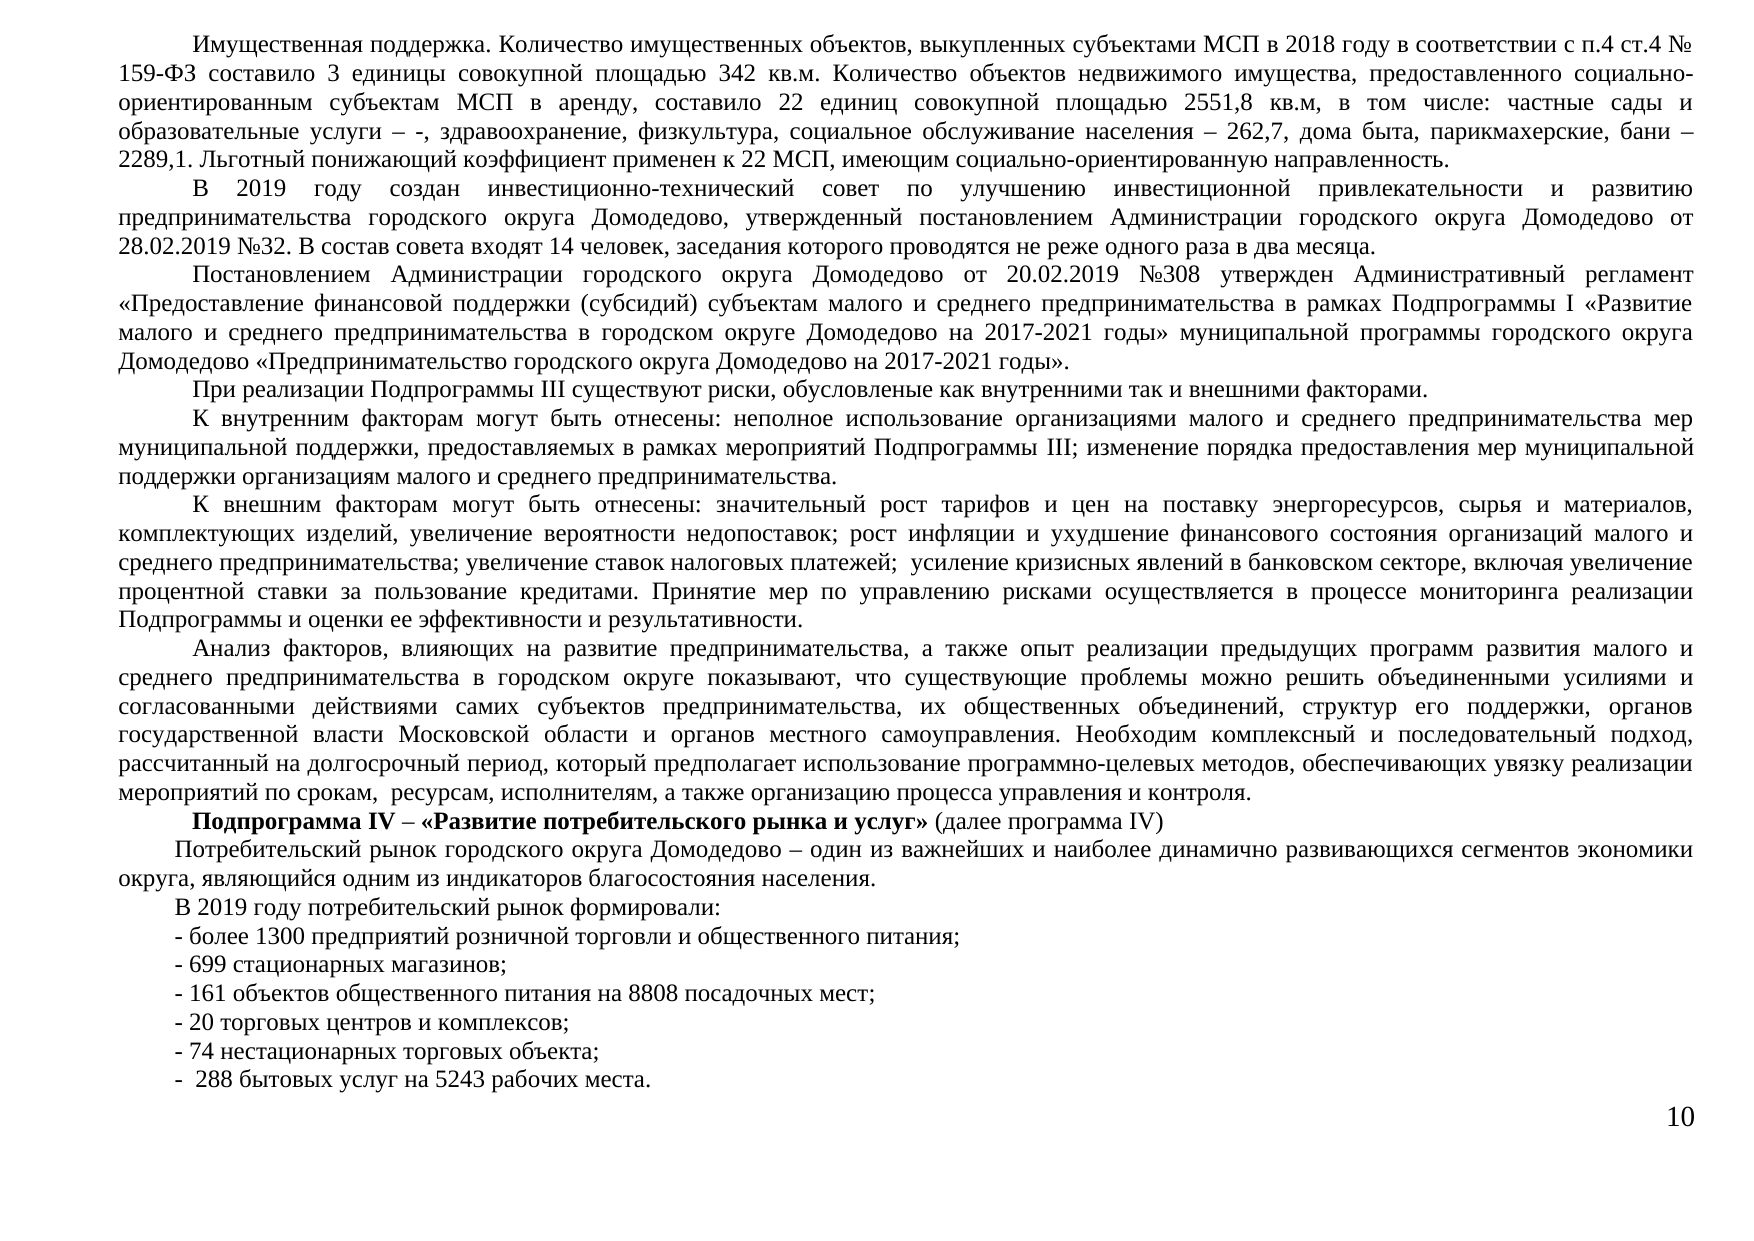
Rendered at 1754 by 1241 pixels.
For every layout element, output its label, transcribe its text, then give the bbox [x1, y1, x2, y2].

text Анализ факторов, влияющих на развитие предпринимательства, а также опыт реализации предыдущих программ развития малого и среднего предпринимательства в городском округе показывают, что существующие проблемы можно решить объединенными усилиями и согласованными действиями самих субъектов предпринимательства, их общественных объединений, структур его поддержки, органов государственной власти Московской области и органов местного самоуправления. Необходим комплексный и последовательный подход, рассчитанный на долгосрочный период, который предполагает использование программно-целевых методов, обеспечивающих увязку реализации мероприятий по срокам, ресурсам, исполнителям, а также организацию процесса управления и контроля. [118, 633, 1695, 806]
text - 288 бытовых услуг на 5243 рабочих места. [118, 1064, 1695, 1093]
text Имущественная поддержка. Количество имущественных объектов, выкупленных субъектами МСП в 2018 году в соответствии с п.4 ст.4 № 159-ФЗ составило 3 единицы совокупной площадью 342 кв.м. Количество объектов недвижимого имущества, предоставленного социально-ориентированным субъектам МСП в аренду, составило 22 единиц совокупной площадью 2551,8 кв.м, в том числе: частные сады и образовательные услуги – -, здравоохранение, физкультура, социальное обслуживание населения – 262,7, дома быта, парикмахерские, бани – 2289,1. Льготный понижающий коэффициент применен к 22 МСП, имеющим социально-ориентированную направленность. [118, 29, 1695, 173]
text - 161 объектов общественного питания на 8808 посадочных мест; [118, 978, 1695, 1007]
text - 74 нестационарных торговых объекта; [118, 1036, 1695, 1064]
text К внешним факторам могут быть отнесены: значительный рост тарифов и цен на поставку энергоресурсов, сырья и материалов, комплектующих изделий, увеличение вероятности недопоставок; рост инфляции и ухудшение финансового состояния организаций малого и среднего предпринимательства; увеличение ставок налоговых платежей; усиление кризисных явлений в банковском секторе, включая увеличение процентной ставки за пользование кредитами. Принятие мер по управлению рисками осуществляется в процессе мониторинга реализации Подпрограммы и оценки ее эффективности и результативности. [118, 489, 1695, 633]
text - более 1300 предприятий розничной торговли и общественного питания; [118, 921, 1695, 949]
text - 699 стационарных магазинов; [118, 949, 1695, 978]
text Потребительский рынок городского округа Домодедово – один из важнейших и наиболее динамично развивающихся сегментов экономики округа, являющийся одним из индикаторов благосостояния населения. [118, 834, 1695, 892]
text - 20 торговых центров и комплексов; [118, 1007, 1695, 1036]
text При реализации Подпрограммы III существуют риски, обусловленые как внутренними так и внешними факторами. [118, 374, 1695, 403]
text В 2019 году создан инвестиционно-технический совет по улучшению инвестиционной привлекательности и развитию предпринимательства городского округа Домодедово, утвержденный постановлением Администрации городского округа Домодедово от 28.02.2019 №32. В состав совета входят 14 человек, заседания которого проводятся не реже одного раза в два месяца. [118, 173, 1695, 259]
text В 2019 году потребительский рынок формировали: [118, 892, 1695, 921]
text К внутренним факторам могут быть отнесены: неполное использование организациями малого и среднего предпринимательства мер муниципальной поддержки, предоставляемых в рамках мероприятий Подпрограммы III; изменение порядка предоставления мер муниципальной поддержки организациям малого и среднего предпринимательства. [118, 403, 1695, 489]
text Подпрограмма IV – «Развитие потребительского рынка и услуг» (далее программа IV) [118, 806, 1695, 834]
text Постановлением Администрации городского округа Домодедово от 20.02.2019 №308 утвержден Административный регламент «Предоставление финансовой поддержки (субсидий) субъектам малого и среднего предпринимательства в рамках Подпрограммы I «Развитие малого и среднего предпринимательства в городском округе Домодедово на 2017-2021 годы» муниципальной программы городского округа Домодедово «Предпринимательство городского округа Домодедово на 2017-2021 годы». [118, 259, 1695, 374]
